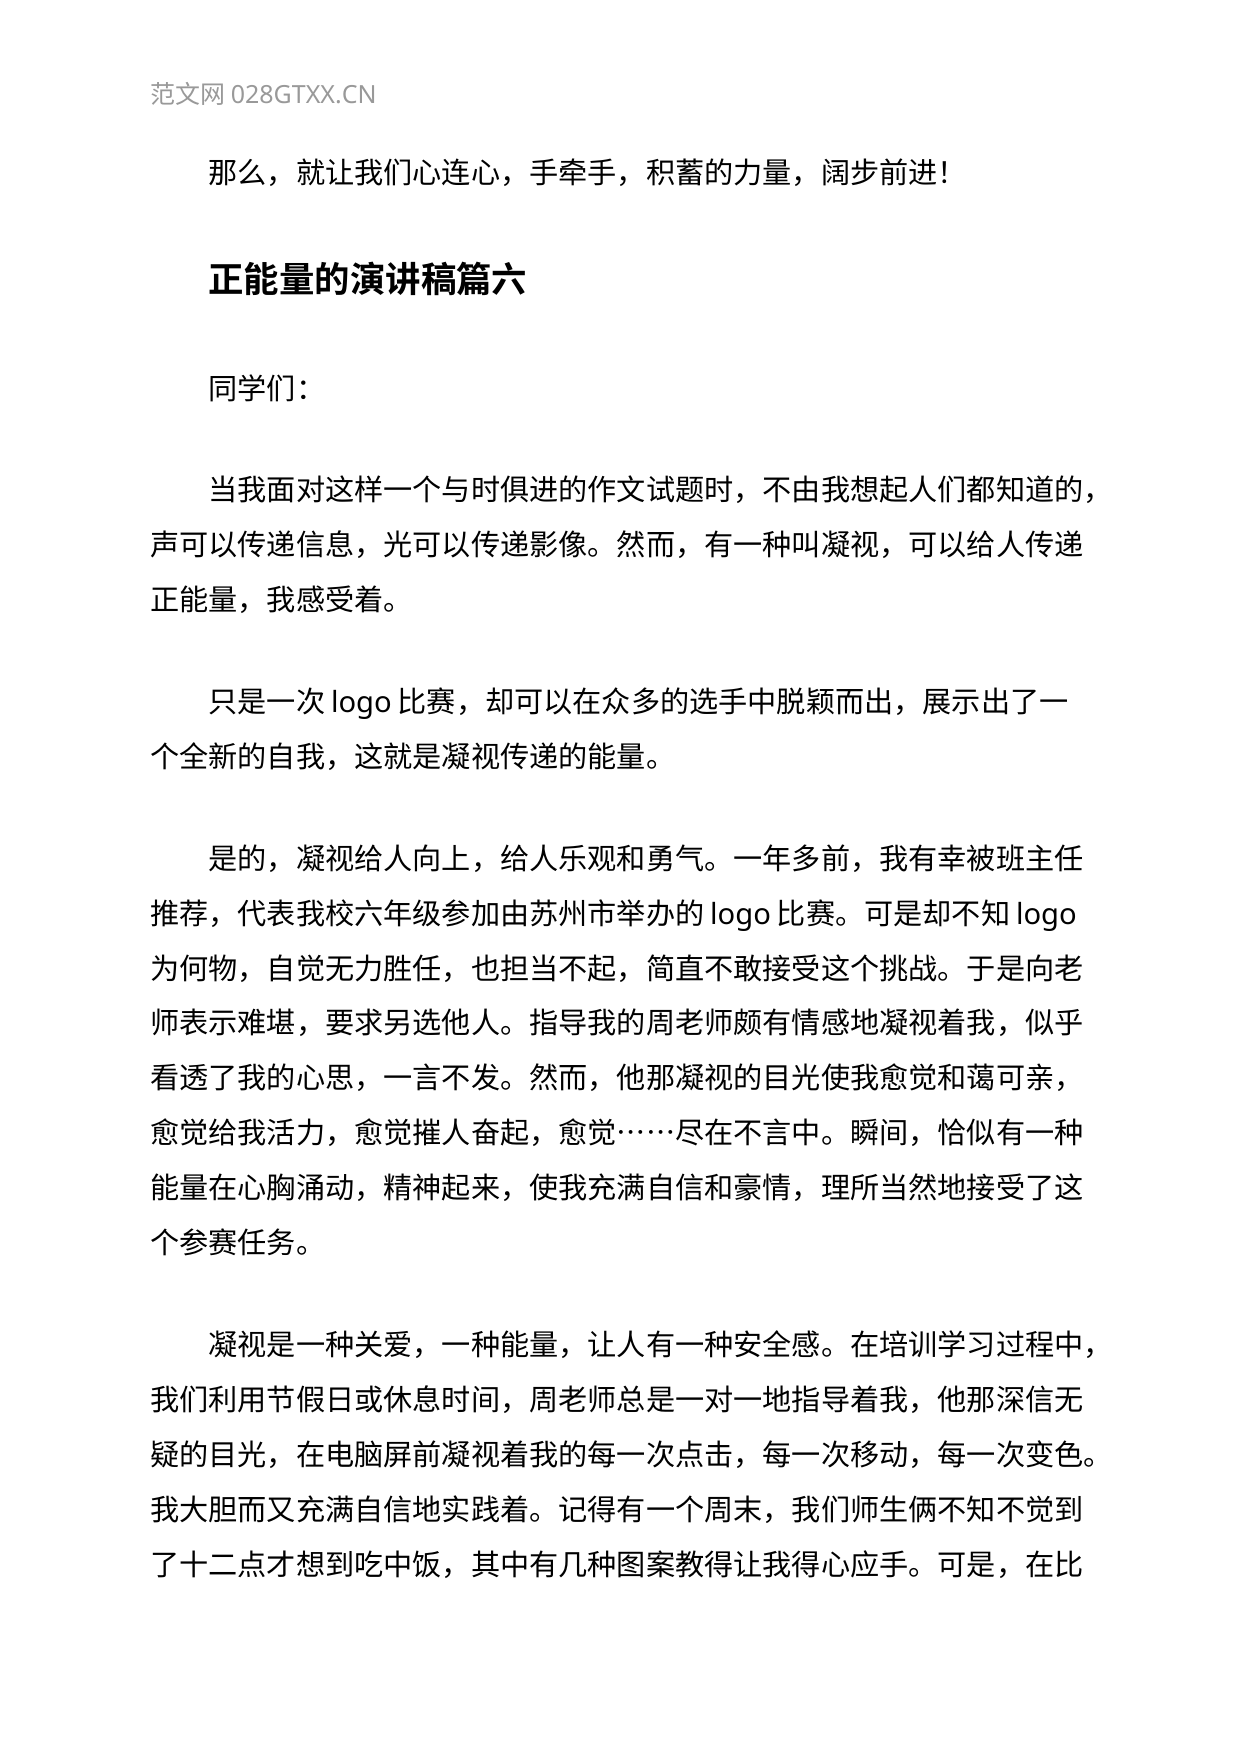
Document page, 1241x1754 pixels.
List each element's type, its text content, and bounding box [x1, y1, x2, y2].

text 只是一次logo比赛，却可以在众多的选手中脱颖而出，展示出了一个全新的自我，这就是凝视传递的能量。 [150, 678, 1090, 776]
text 同学们： [150, 365, 1090, 407]
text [150, 1321, 1090, 1583]
text 那么，就让我们心连心，手牵手，积蓄的力量，阔步前进！ [150, 150, 1090, 192]
text 是的，凝视给人向上，给人乐观和勇气。一年多前，我有幸被班主任推荐，代表我校六年级参加由苏州市举办的logo比赛。可是却不知logo为何物，自觉无力胜任，也担当不起，简直不敢接受这个挑战。于是向老师表示难堪，要求另选他人。指导我的周老师颇有情感地凝视着我，似乎看透了我的心思，一言不发。然而，他那凝视的目光使我愈觉和蔼可亲，愈觉给我活力，愈觉摧人奋起，愈觉……尽在不言中。瞬间，恰似有一种能量在心胸涌动，精神起来，使我充满自信和豪情，理所当然地接受了这个参赛任务。 [150, 835, 1090, 1262]
text 正能量的演讲稿篇六 [150, 252, 1090, 303]
text 当我面对这样一个与时俱进的作文试题时，不由我想起人们都知道的，声可以传递信息，光可以传递影像。然而，有一种叫凝视，可以给人传递正能量，我感受着。 [150, 467, 1090, 619]
